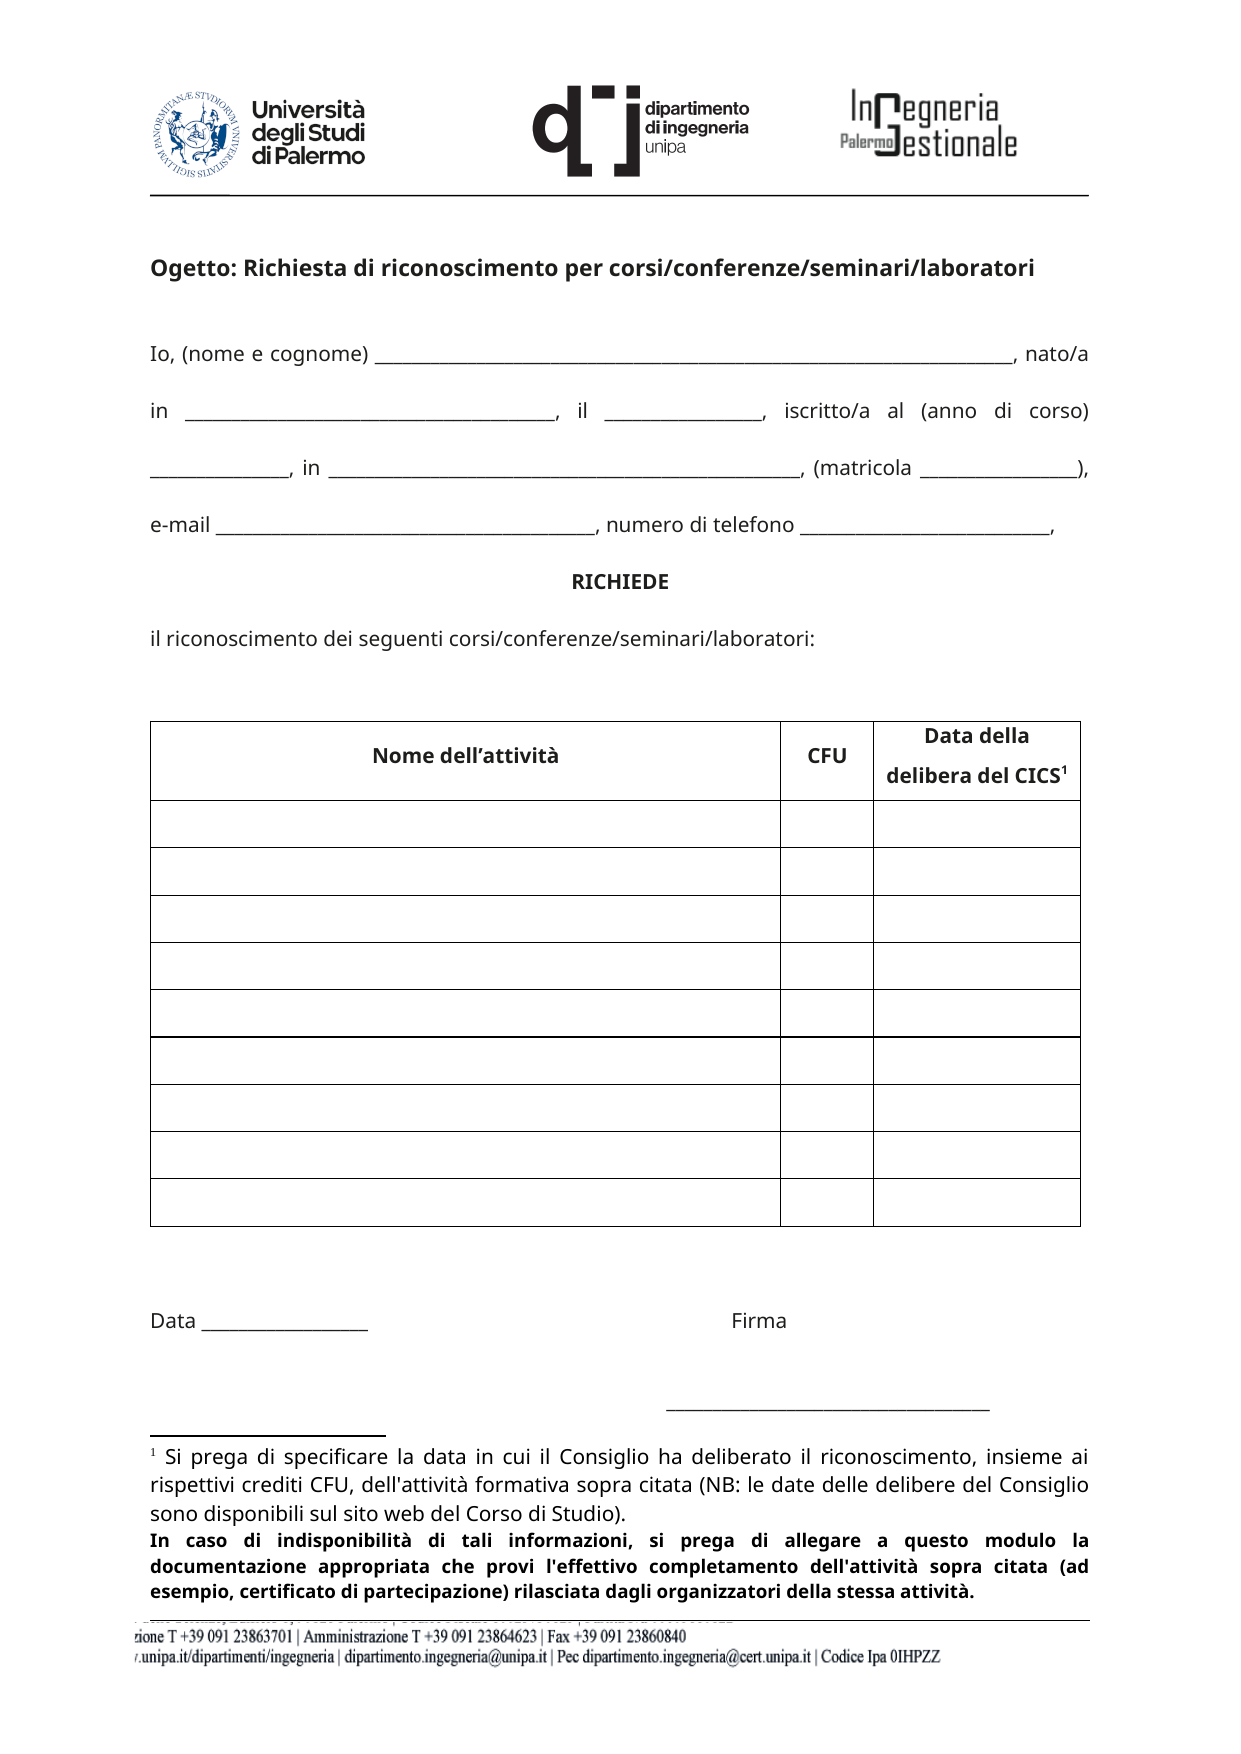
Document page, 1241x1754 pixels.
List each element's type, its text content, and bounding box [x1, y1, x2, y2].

table_cell [151, 848, 780, 894]
table_cell [874, 1038, 1080, 1084]
table_cell [874, 1132, 1080, 1178]
table_header Nome dell’attività [151, 722, 780, 800]
table_cell [781, 943, 873, 989]
table_cell [781, 801, 873, 847]
picture [150, 90, 376, 179]
text Data __________________ Firma [150, 1306, 1090, 1334]
table_cell [151, 1085, 780, 1131]
table_cell [781, 1179, 873, 1226]
table_cell [874, 1085, 1080, 1131]
picture [134, 1622, 1241, 1725]
table_cell [781, 1085, 873, 1131]
table_cell [874, 1179, 1080, 1226]
text RICHIEDE [150, 567, 1090, 596]
table_cell [781, 896, 873, 942]
table_cell [781, 1038, 873, 1084]
table_cell [151, 801, 780, 847]
table_cell [874, 990, 1080, 1036]
text Io, (nome e cognome) _____________________________________________________________________, nato/a in ________________________________________, il _________________, iscritto/a al (anno di corso) _______________, in ___________________________________________________, (matricola _________________), e-mail _________________________________________, numero di telefono ___________________________, [150, 339, 1090, 539]
table_cell [874, 801, 1080, 847]
table_cell [151, 1132, 780, 1178]
table_cell [874, 848, 1080, 894]
table_cell [781, 1132, 873, 1178]
text ___________________________________ [525, 1386, 1090, 1414]
table_cell [781, 848, 873, 894]
table_cell [151, 1179, 780, 1226]
table_cell [874, 896, 1080, 942]
table_header CFU [781, 722, 873, 800]
table_cell [151, 896, 780, 942]
table_header Data della delibera del CICS [874, 722, 1080, 800]
table_cell [151, 943, 780, 989]
table_cell [874, 943, 1080, 989]
text Ogetto: Richiesta di riconoscimento per corsi/conferenze/seminari/laboratori [150, 252, 1090, 283]
table_cell [151, 1038, 780, 1084]
table_cell [151, 990, 780, 1036]
picture [813, 73, 1046, 179]
table_cell [781, 990, 873, 1036]
text il riconoscimento dei seguenti corsi/conferenze/seminari/laboratori: [150, 624, 1090, 652]
